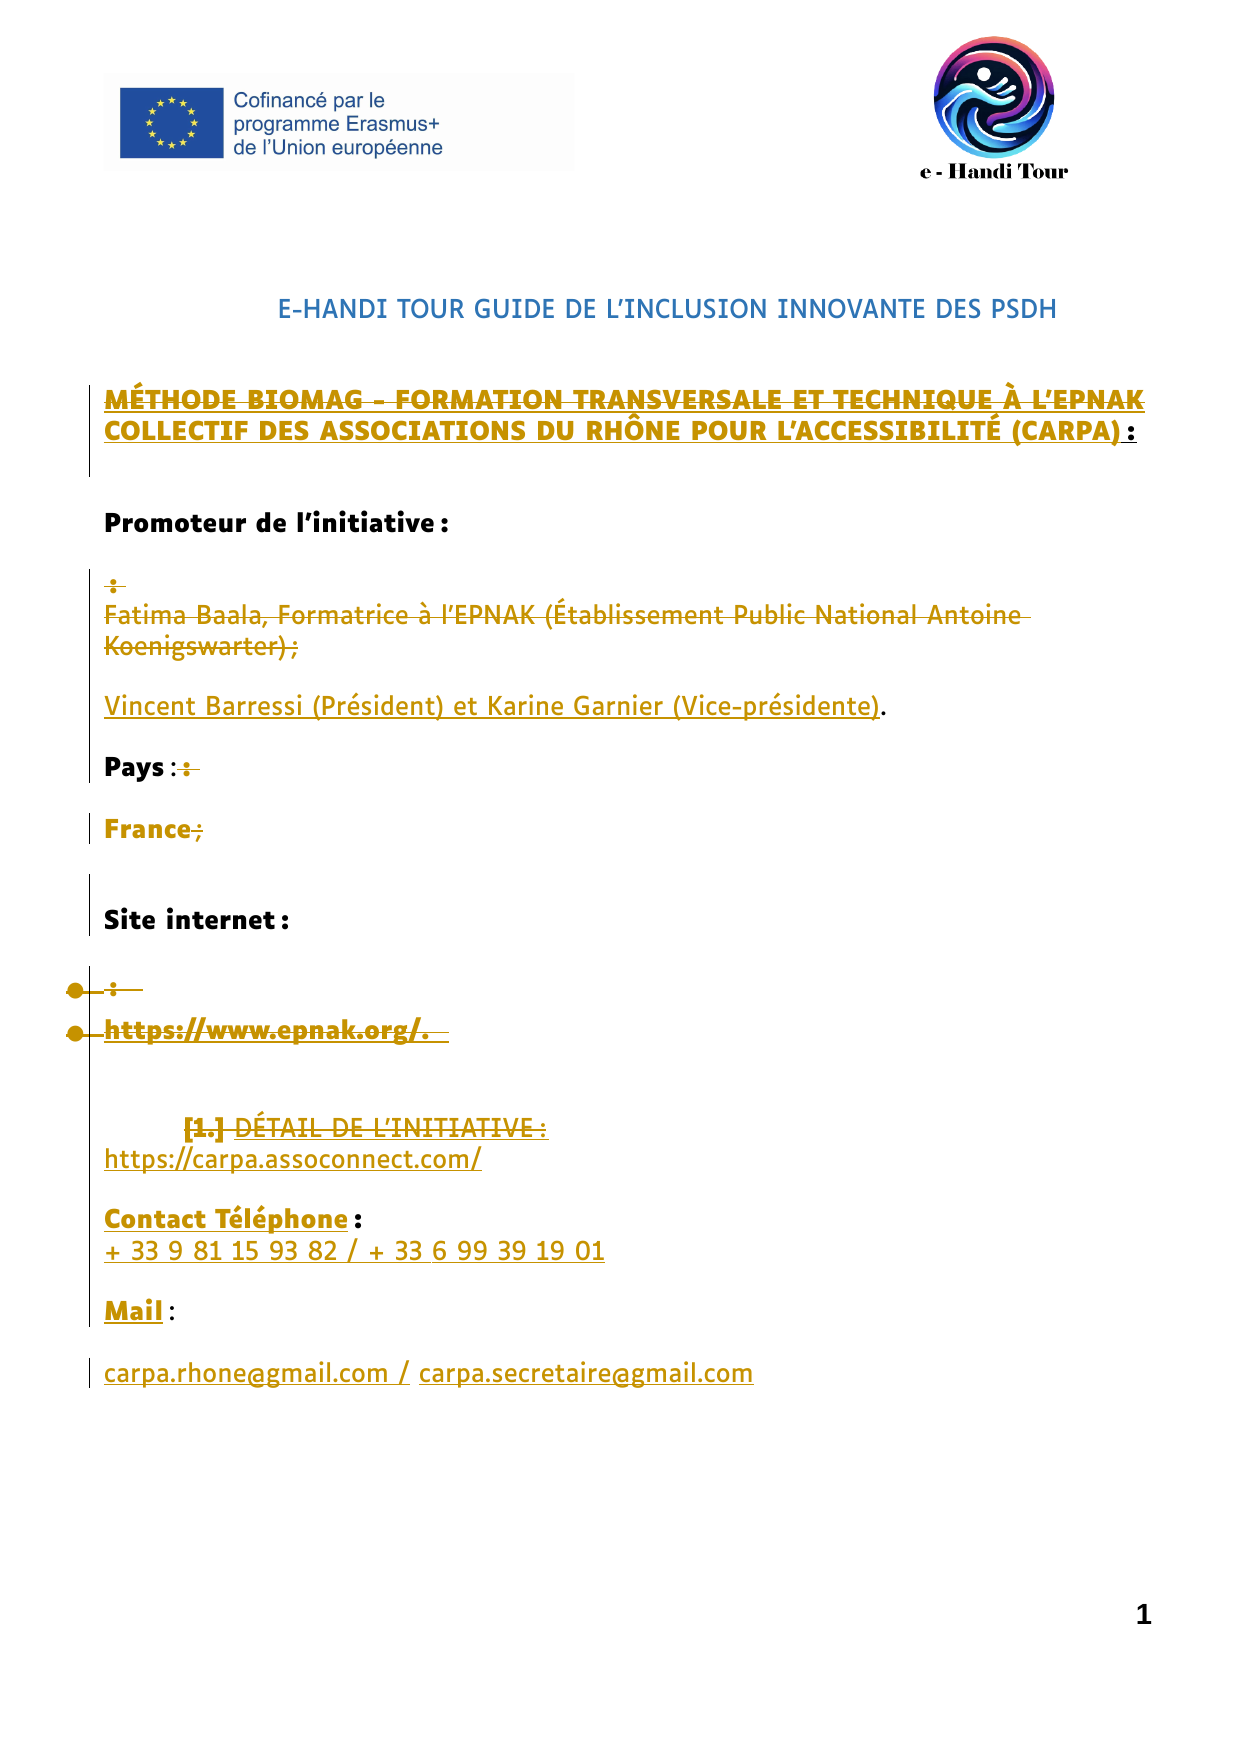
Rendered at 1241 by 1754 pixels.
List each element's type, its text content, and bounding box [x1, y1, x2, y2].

subtitle : [103, 415, 1152, 446]
text E-HANDI TOUR GUIDE DE L’INCLUSION INNOVANTE DES PSDH [103, 294, 1152, 324]
list France [103, 813, 1152, 844]
picture [912, 26, 1076, 190]
list : [103, 1204, 1152, 1235]
picture [103, 73, 575, 171]
list . [103, 691, 1152, 721]
list Promoteur de l'initiative : [103, 507, 1152, 538]
list Pays : [103, 752, 1152, 783]
list : [103, 1296, 1152, 1327]
text Site internet : [103, 904, 1152, 936]
